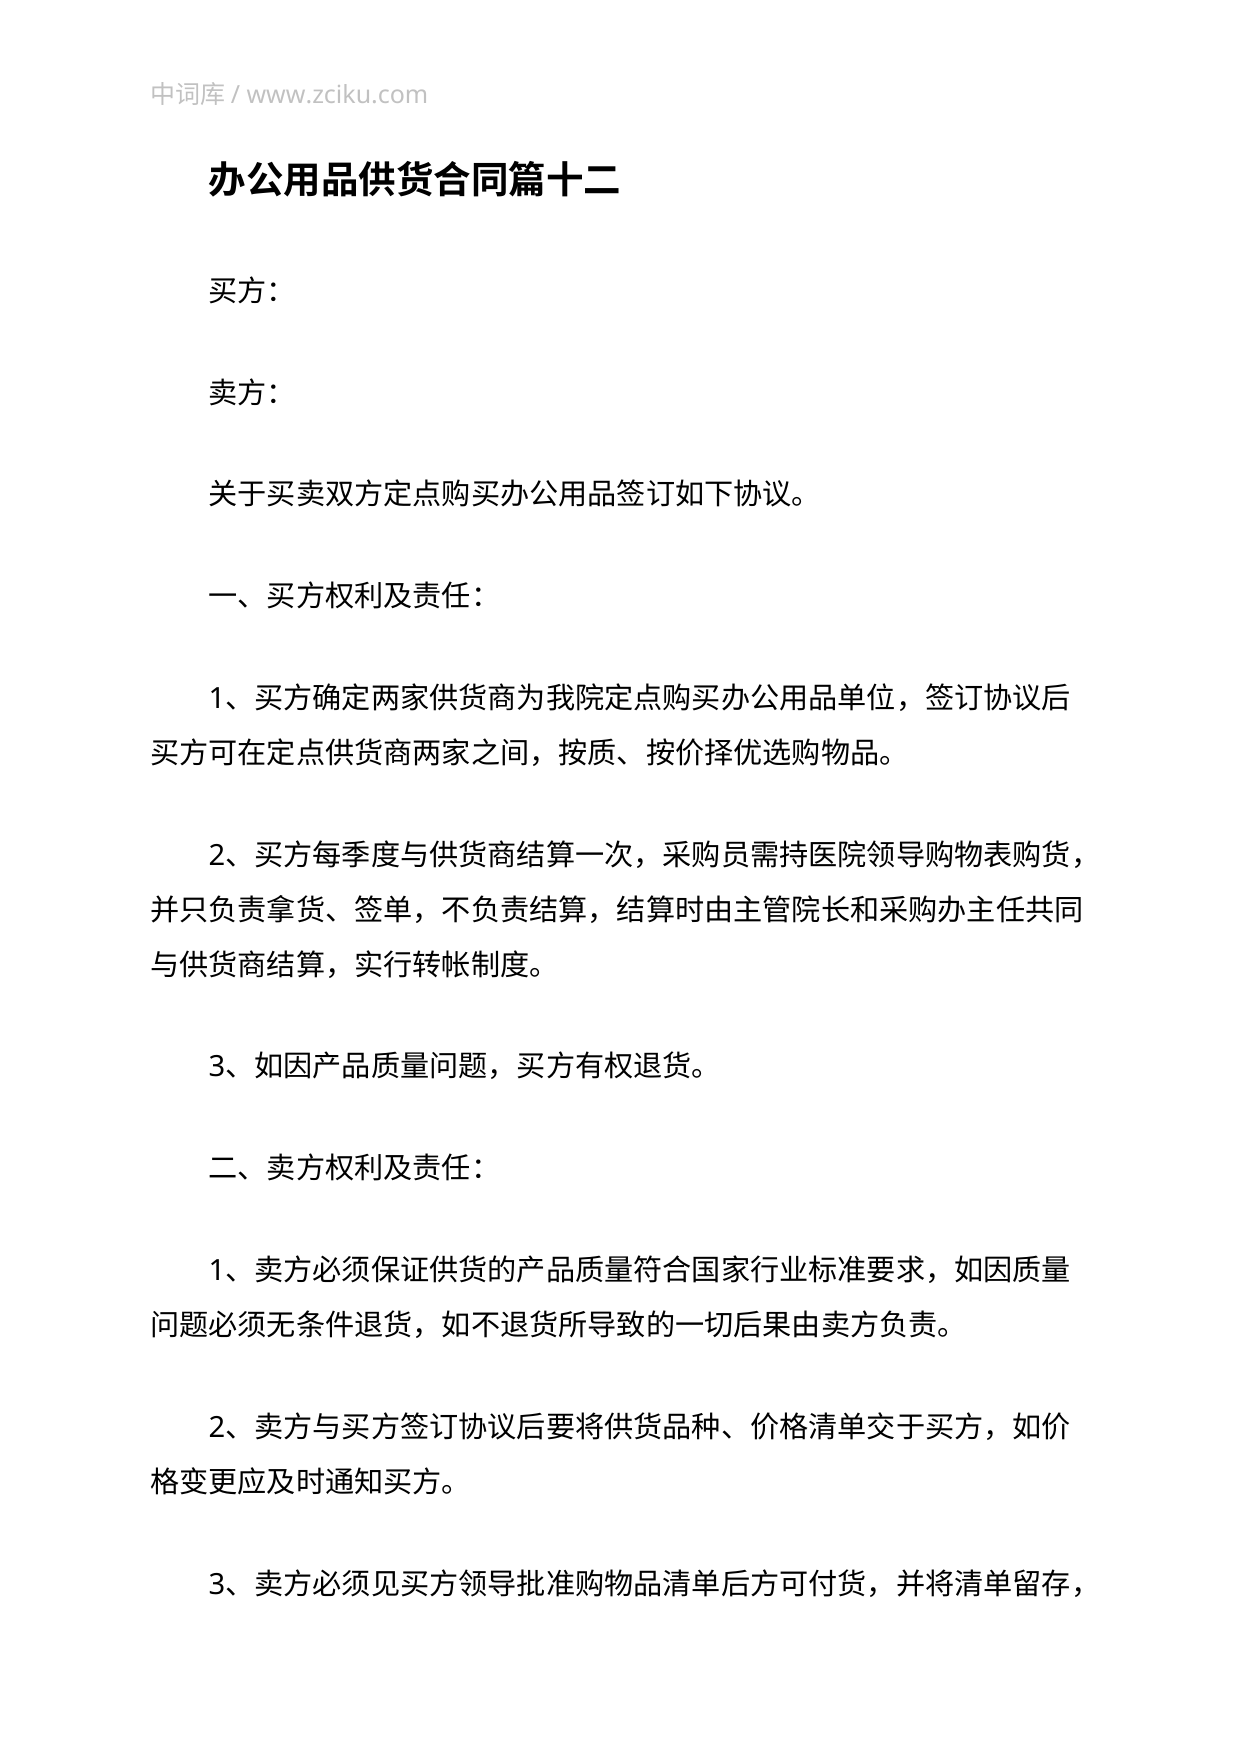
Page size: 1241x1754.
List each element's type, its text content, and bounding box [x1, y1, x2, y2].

text 3、如因产品质量问题，买方有权退货。 [150, 1043, 1090, 1085]
text 关于买卖双方定点购买办公用品签订如下协议。 [150, 471, 1090, 513]
text 2、买方每季度与供货商结算一次，采购员需持医院领导购物表购货，并只负责拿货、签单，不负责结算，结算时由主管院长和采购办主任共同与供货商结算，实行转帐制度。 [150, 831, 1090, 983]
text 2、卖方与买方签订协议后要将供货品种、价格清单交于买方，如价格变更应及时通知买方。 [150, 1403, 1090, 1501]
text 办公用品供货合同篇十二 [150, 150, 1090, 204]
text 卖方： [150, 369, 1090, 411]
text 1、卖方必须保证供货的产品质量符合国家行业标准要求，如因质量问题必须无条件退货，如不退货所导致的一切后果由卖方负责。 [150, 1247, 1090, 1344]
text 1、买方确定两家供货商为我院定点购买办公用品单位，签订协议后买方可在定点供货商两家之间，按质、按价择优选购物品。 [150, 674, 1090, 772]
text 一、买方权利及责任： [150, 573, 1090, 615]
text 买方： [150, 267, 1090, 310]
text 二、卖方权利及责任： [150, 1145, 1090, 1187]
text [150, 1560, 1090, 1603]
